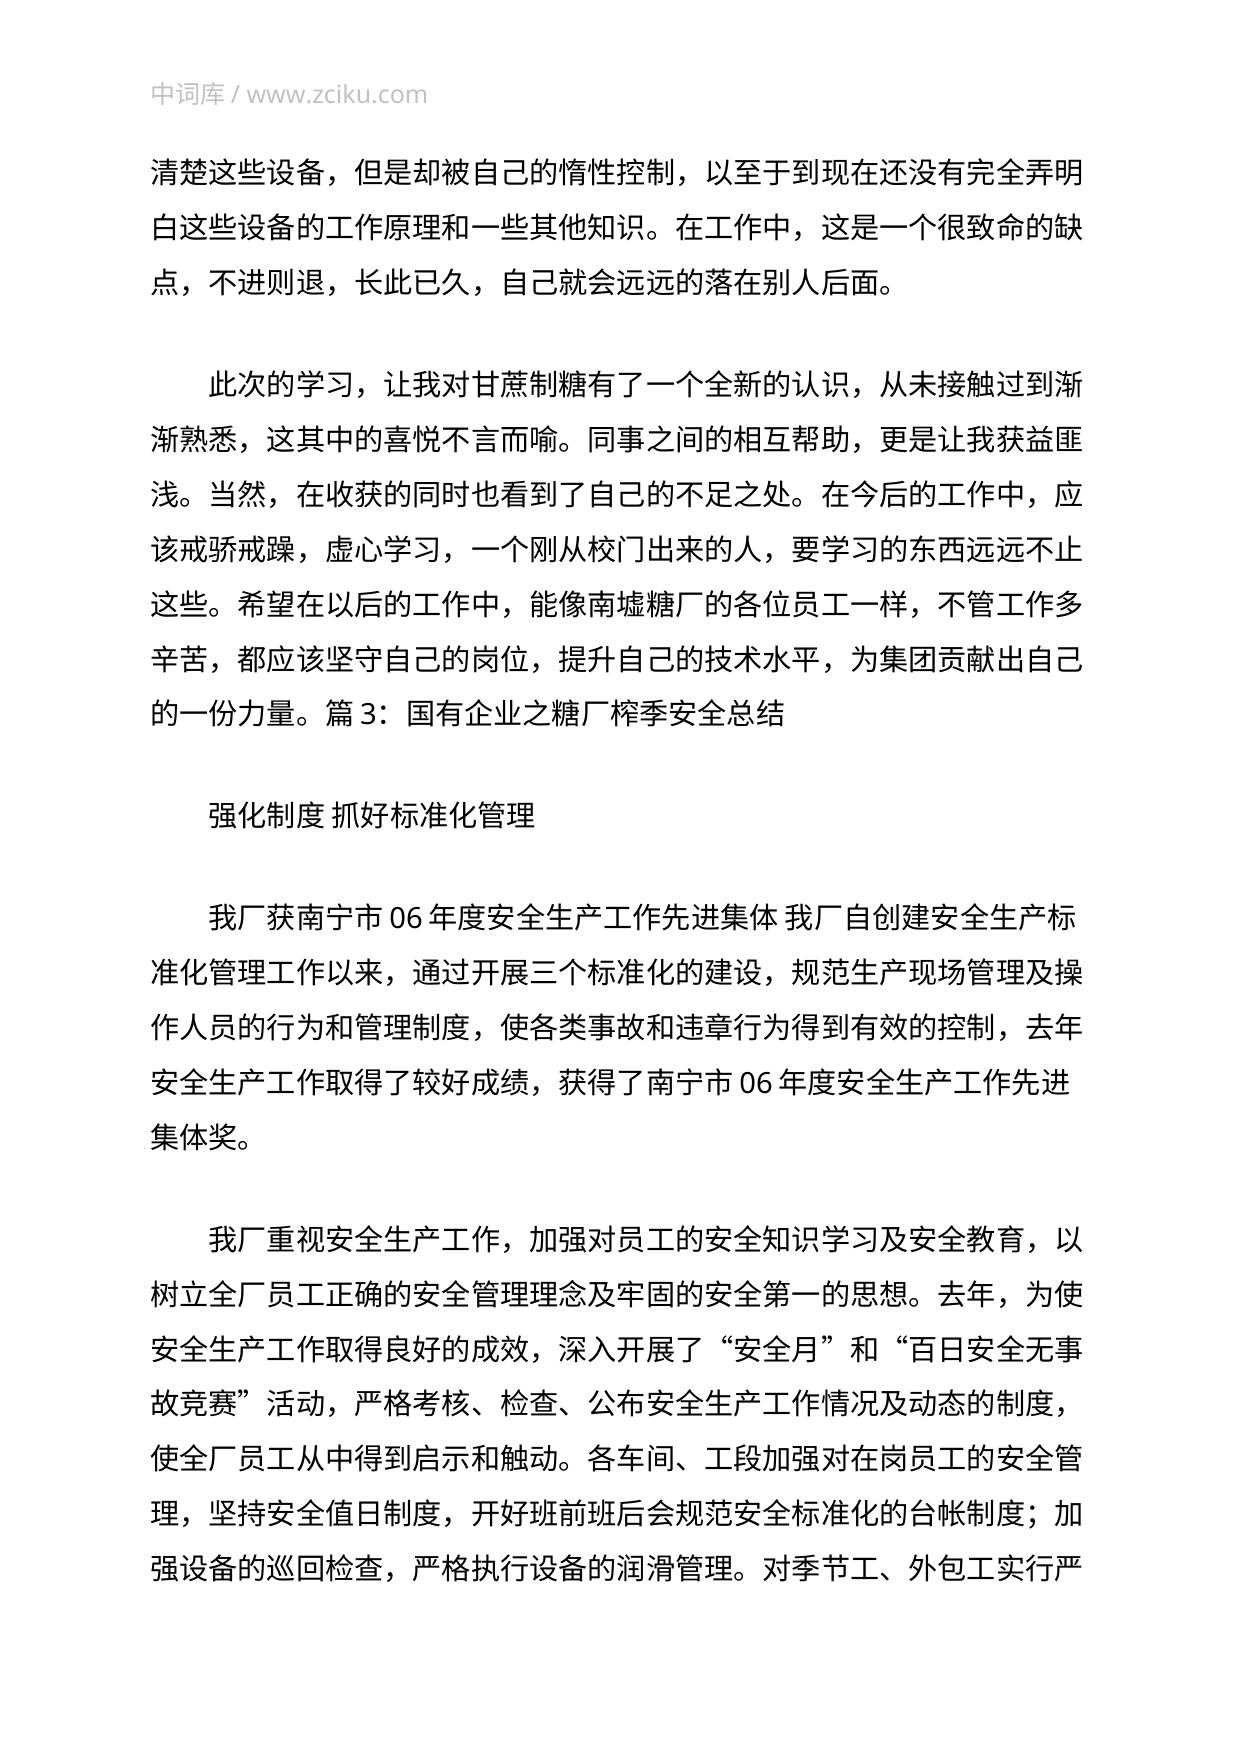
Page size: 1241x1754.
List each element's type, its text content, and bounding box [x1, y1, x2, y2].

text 此次的学习，让我对甘蔗制糖有了一个全新的认识，从未接触过到渐渐熟悉，这其中的喜悦不言而喻。同事之间的相互帮助，更是让我获益匪浅。当然，在收获的同时也看到了自己的不足之处。在今后的工作中，应该戒骄戒躁，虚心学习，一个刚从校门出来的人，要学习的东西远远不止这些。希望在以后的工作中，能像南墟糖厂的各位员工一样，不管工作多辛苦，都应该坚守自己的岗位，提升自己的技术水平，为集团贡献出自己的一份力量。篇3：国有企业之糖厂榨季安全总结 [150, 362, 1090, 733]
text 强化制度 抓好标准化管理 [150, 793, 1090, 835]
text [150, 1216, 1090, 1588]
text 我厂获南宁市06年度安全生产工作先进集体 我厂自创建安全生产标准化管理工作以来，通过开展三个标准化的建设，规范生产现场管理及操作人员的行为和管理制度，使各类事故和违章行为得到有效的控制，去年安全生产工作取得了较好成绩，获得了南宁市06年度安全生产工作先进集体奖。 [150, 895, 1090, 1157]
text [150, 150, 1090, 302]
